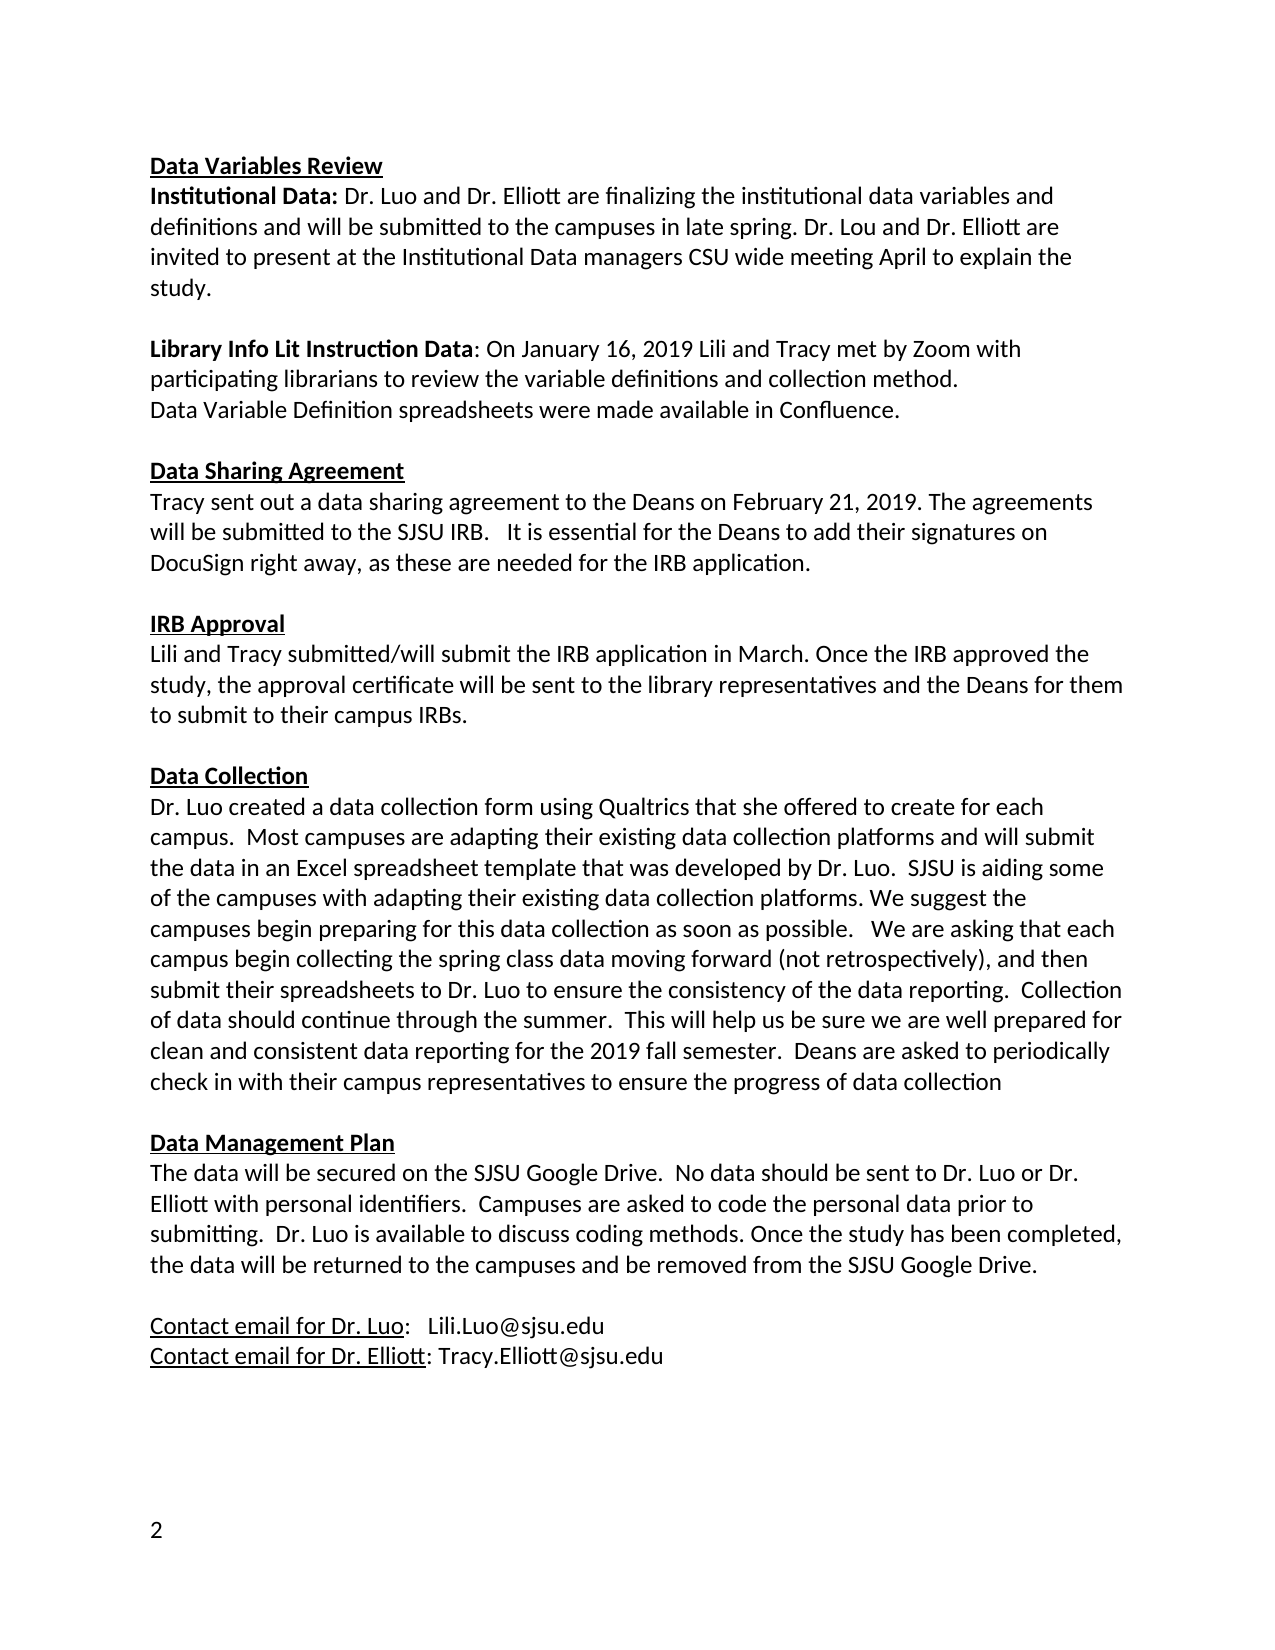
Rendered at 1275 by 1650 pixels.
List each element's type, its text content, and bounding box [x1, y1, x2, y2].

text Dr. Luo created a data collection form using Qualtrics that she offered to create for each campus. Most campuses are adapting their existing data collection platforms and will submit the data in an Excel spreadsheet template that was developed by Dr. Luo. SJSU is aiding some of the campuses with adapting their existing data collection platforms. We suggest the campuses begin preparing for this data collection as soon as possible. We are asking that each campus begin collecting the spring class data moving forward (not retrospectively), and then submit their spreadsheets to Dr. Luo to ensure the consistency of the data reporting. Collection of data should continue through the summer. This will help us be sure we are well prepared for clean and consistent data reporting for the 2019 fall semester. Deans are asked to periodically check in with their campus representatives to ensure the progress of data collection [150, 791, 1125, 1096]
text Data Management Plan [150, 1127, 1125, 1157]
text Library Info Lit Instruction Data: On January 16, 2019 Lili and Tracy met by Zoom with participating librarians to review the variable definitions and collection method. [150, 333, 1125, 394]
text Contact email for Dr. Luo: Lili.Luo@sjsu.edu [150, 1310, 1125, 1340]
text Data Sharing Agreement [150, 455, 1125, 486]
text Data Collection [150, 760, 1125, 791]
text Contact email for Dr. Elliott: Tracy.Elliott@sjsu.edu [150, 1340, 1125, 1371]
text Institutional Data: Dr. Luo and Dr. Elliott are finalizing the institutional data variables and definitions and will be submitted to the campuses in late spring. Dr. Lou and Dr. Elliott are invited to present at the Institutional Data managers CSU wide meeting April to explain the study. [150, 181, 1125, 303]
text IRB Approval [150, 608, 1125, 638]
text The data will be secured on the SJSU Google Drive. No data should be sent to Dr. Luo or Dr. Elliott with personal identifiers. Campuses are asked to code the personal data prior to submitting. Dr. Luo is available to discuss coding methods. Once the study has been completed, the data will be returned to the campuses and be removed from the SJSU Google Drive. [150, 1157, 1125, 1279]
text Tracy sent out a data sharing agreement to the Deans on February 21, 2019. The agreements will be submitted to the SJSU IRB. It is essential for the Deans to add their signatures on DocuSign right away, as these are needed for the IRB application. [150, 486, 1125, 577]
text Data Variable Definition spreadsheets were made available in Confluence. [150, 394, 1125, 425]
text Data Variables Review [150, 150, 1125, 181]
text Lili and Tracy submitted/will submit the IRB application in March. Once the IRB approved the study, the approval certificate will be sent to the library representatives and the Deans for them to submit to their campus IRBs. [150, 638, 1125, 730]
